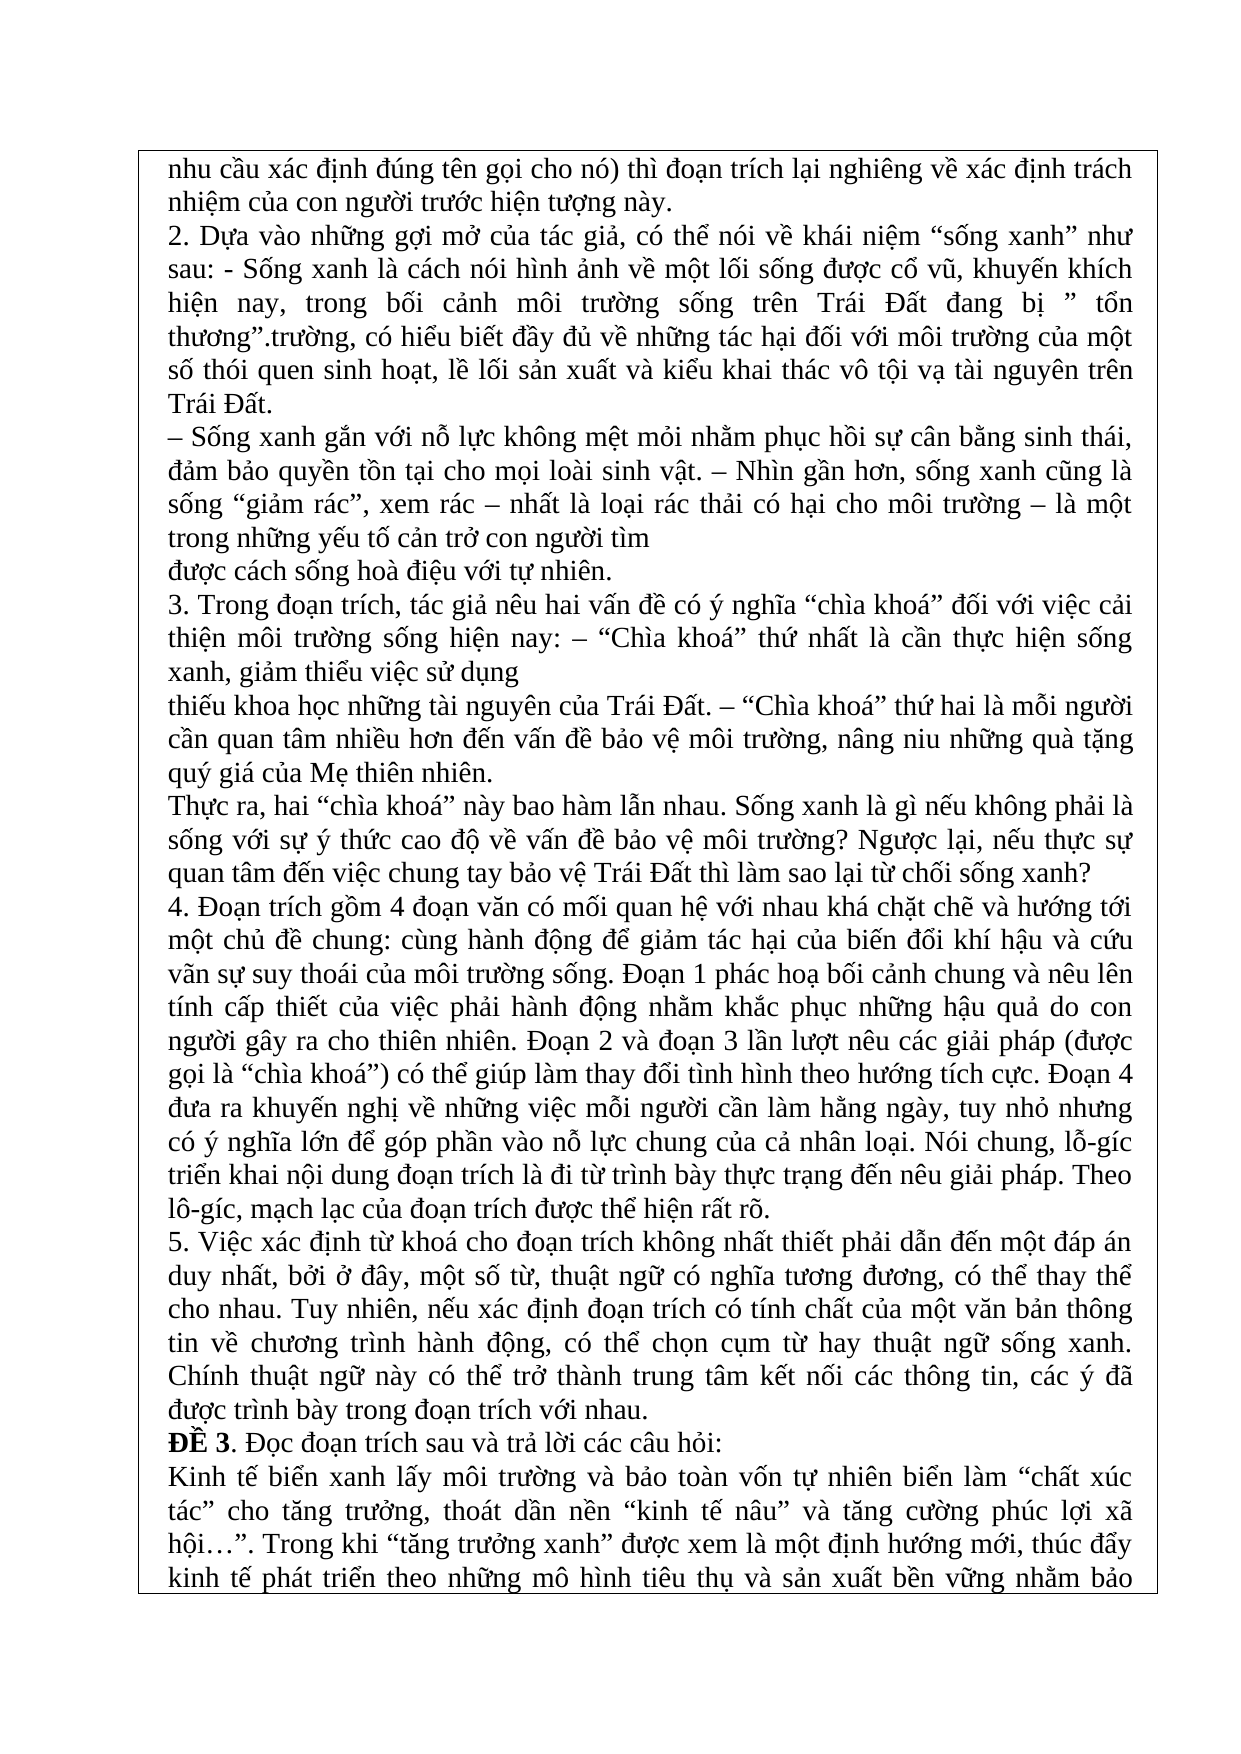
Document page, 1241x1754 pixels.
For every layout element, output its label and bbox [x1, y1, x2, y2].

table_header [139, 151, 1157, 1593]
